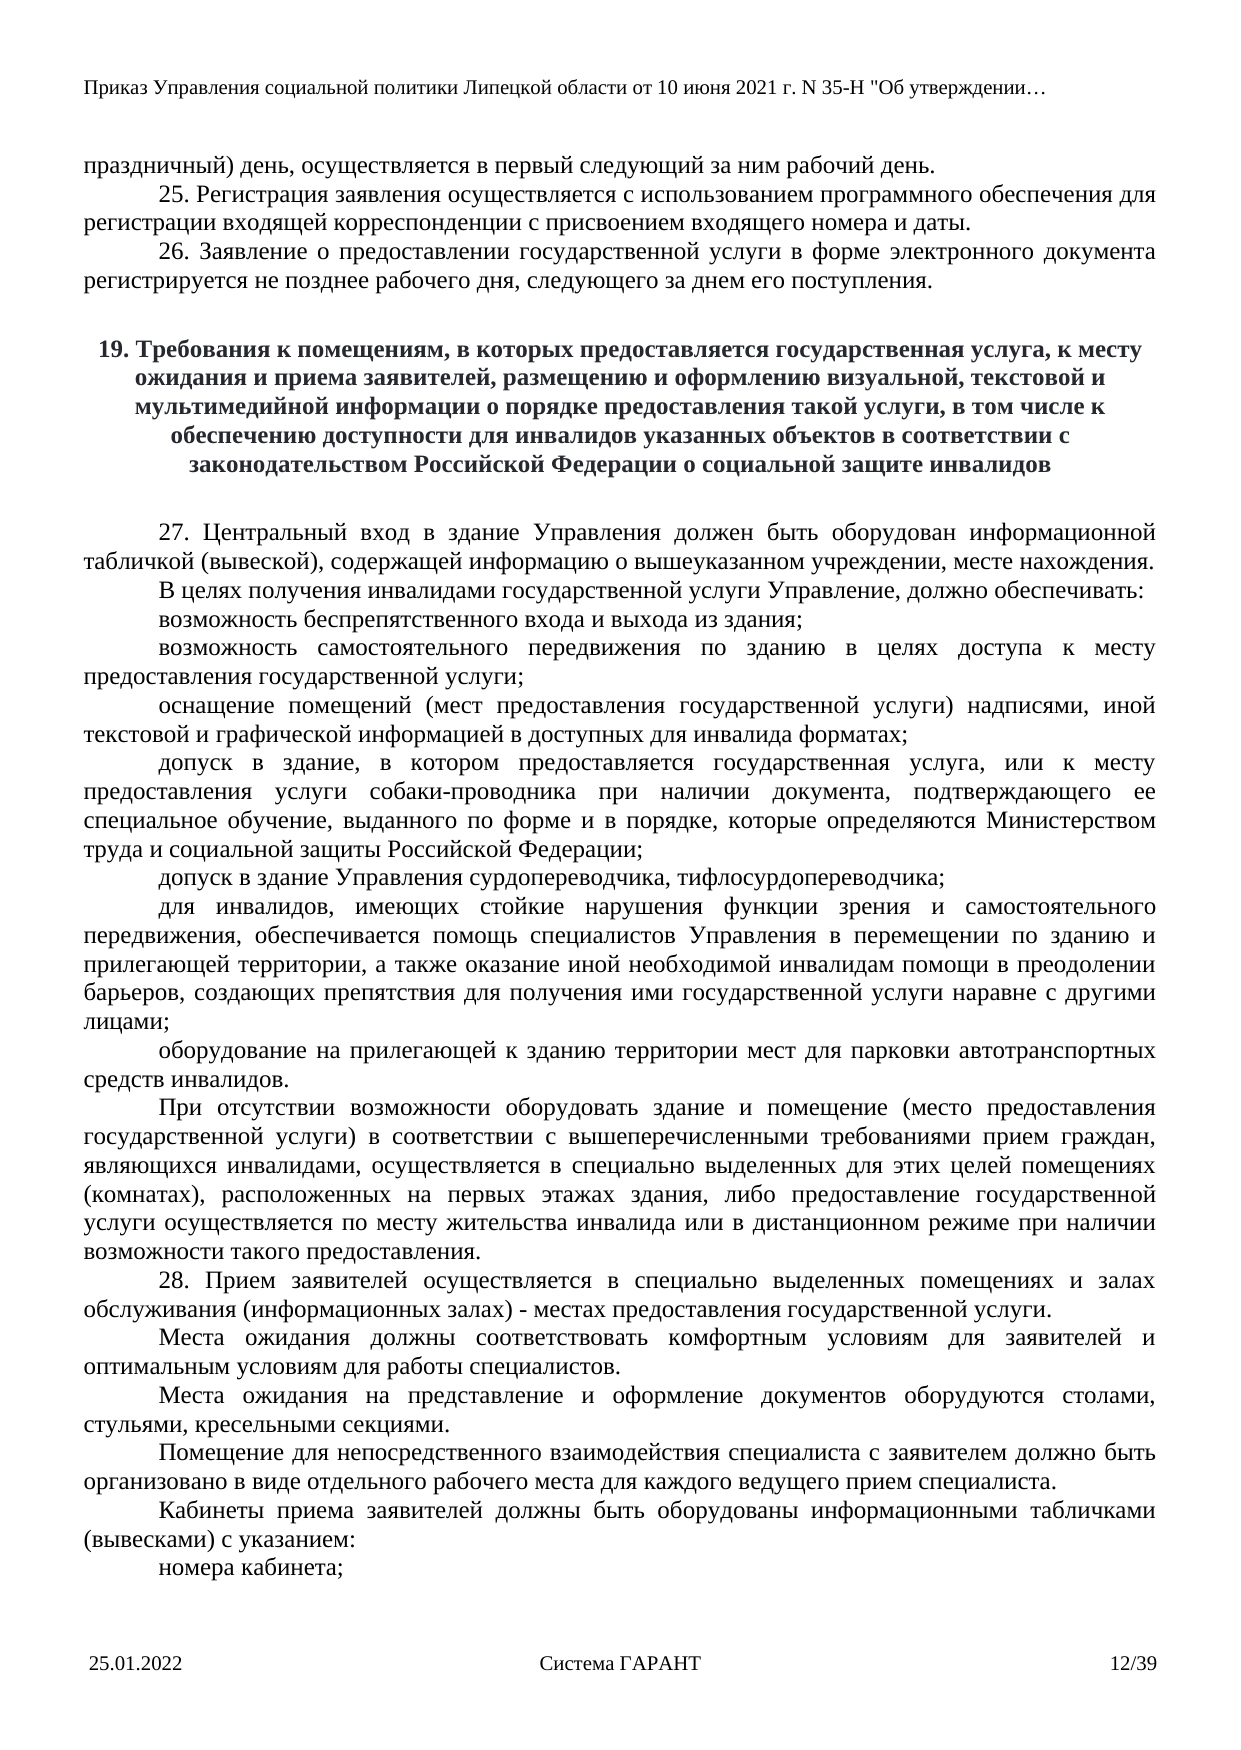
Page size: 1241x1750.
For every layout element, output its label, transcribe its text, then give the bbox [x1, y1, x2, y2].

text Помещение для непосредственного взаимодействия специалиста с заявителем должно быть организовано в виде отдельного рабочего места для каждого ведущего прием специалиста. [83, 1437, 1157, 1495]
text оборудование на прилегающей к зданию территории мест для парковки автотранспортных средств инвалидов. [83, 1035, 1157, 1092]
text для инвалидов, имеющих стойкие нарушения функции зрения и самостоятельного передвижения, обеспечивается помощь специалистов Управления в перемещении по зданию и прилегающей территории, а также оказание иной необходимой инвалидам помощи в преодолении барьеров, создающих препятствия для получения ими государственной услуги наравне с другими лицами; [83, 891, 1157, 1035]
text допуск в здание Управления сурдопереводчика, тифлосурдопереводчика; [83, 862, 1157, 891]
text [83, 150, 1157, 179]
text В целях получения инвалидами государственной услуги Управление, должно обеспечивать: [83, 575, 1157, 604]
subtitle 19. Требования к помещениям, в которых предоставляется государственная услуга, к месту ожидания и приема заявителей, размещению и оформлению визуальной, текстовой и мультимедийной информации о порядке предоставления такой услуги, в том числе к обеспечению доступности для инвалидов указанных объектов в соответствии с законодательством Российской Федерации о социальной защите инвалидов [83, 334, 1157, 477]
text номера кабинета; [83, 1552, 1157, 1581]
text возможность беспрепятственного входа и выхода из здания; [83, 604, 1157, 632]
text 27. Центральный вход в здание Управления должен быть оборудован информационной табличкой (вывеской), содержащей информацию о вышеуказанном учреждении, месте нахождения. [83, 517, 1157, 575]
text При отсутствии возможности оборудовать здание и помещение (место предоставления государственной услуги) в соответствии с вышеперечисленными требованиями прием граждан, являющихся инвалидами, осуществляется в специально выделенных для этих целей помещениях (комнатах), расположенных на первых этажах здания, либо предоставление государственной услуги осуществляется по месту жительства инвалида или в дистанционном режиме при наличии возможности такого предоставления. [83, 1092, 1157, 1265]
text возможность самостоятельного передвижения по зданию в целях доступа к месту предоставления государственной услуги; [83, 632, 1157, 690]
text допуск в здание, в котором предоставляется государственная услуга, или к месту предоставления услуги собаки-проводника при наличии документа, подтверждающего ее специальное обучение, выданного по форме и в порядке, которые определяются Министерством труда и социальной защиты Российской Федерации; [83, 747, 1157, 862]
text Места ожидания должны соответствовать комфортным условиям для заявителей и оптимальным условиям для работы специалистов. [83, 1322, 1157, 1380]
text 26. Заявление о предоставлении государственной услуги в форме электронного документа регистрируется не позднее рабочего дня, следующего за днем его поступления. [83, 236, 1157, 294]
text 25. Регистрация заявления осуществляется с использованием программного обеспечения для регистрации входящей корреспонденции с присвоением входящего номера и даты. [83, 179, 1157, 236]
text Места ожидания на представление и оформление документов оборудуются столами, стульями, кресельными секциями. [83, 1380, 1157, 1437]
text оснащение помещений (мест предоставления государственной услуги) надписями, иной текстовой и графической информацией в доступных для инвалида форматах; [83, 690, 1157, 747]
text 28. Прием заявителей осуществляется в специально выделенных помещениях и залах обслуживания (информационных залах) - местах предоставления государственной услуги. [83, 1265, 1157, 1322]
text Кабинеты приема заявителей должны быть оборудованы информационными табличками (вывесками) с указанием: [83, 1495, 1157, 1552]
